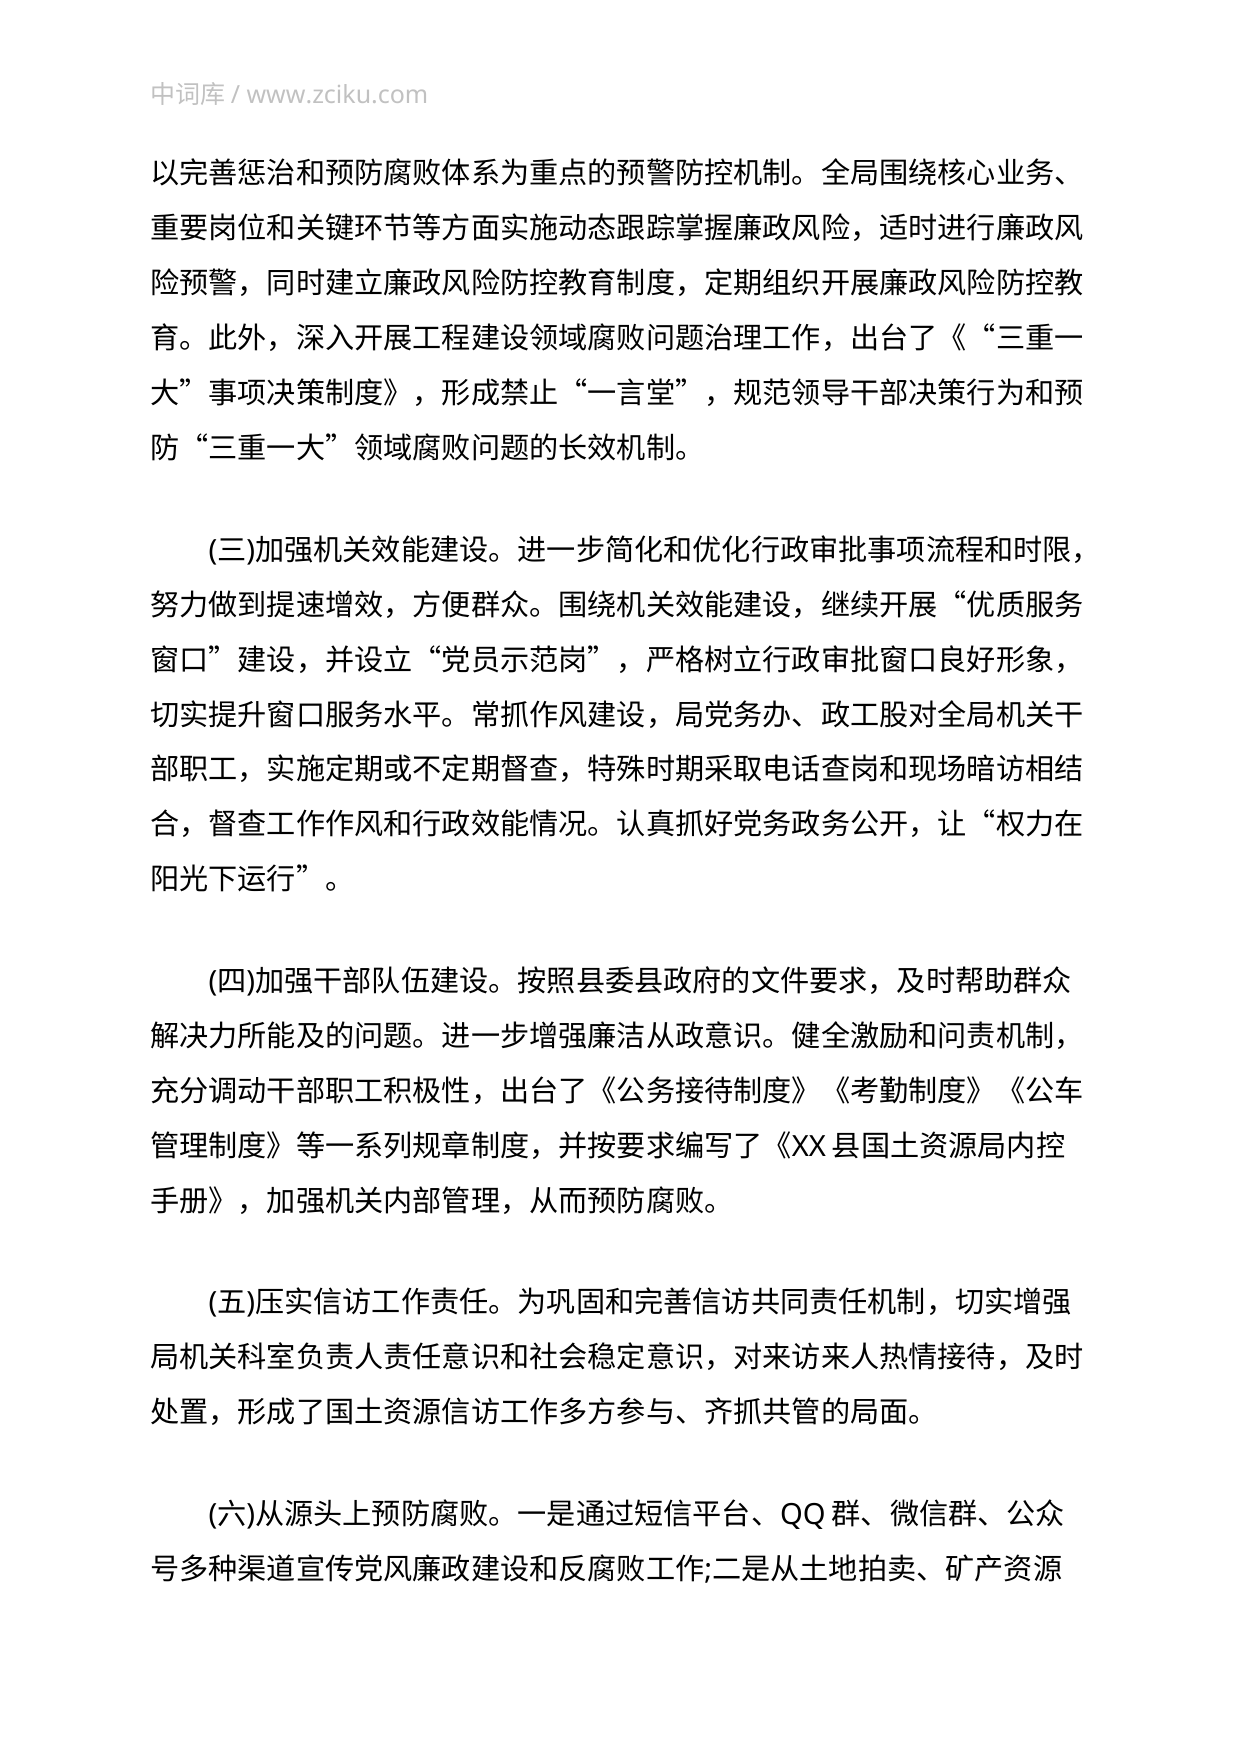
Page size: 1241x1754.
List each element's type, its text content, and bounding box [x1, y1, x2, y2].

text (五)压实信访工作责任。为巩固和完善信访共同责任机制，切实增强局机关科室负责人责任意识和社会稳定意识，对来访来人热情接待，及时处置，形成了国土资源信访工作多方参与、齐抓共管的局面。 [150, 1279, 1090, 1431]
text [150, 1491, 1090, 1588]
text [150, 150, 1090, 467]
text (三)加强机关效能建设。进一步简化和优化行政审批事项流程和时限，努力做到提速增效，方便群众。围绕机关效能建设，继续开展“优质服务窗口”建设，并设立“党员示范岗”，严格树立行政审批窗口良好形象，切实提升窗口服务水平。常抓作风建设，局党务办、政工股对全局机关干部职工，实施定期或不定期督查，特殊时期采取电话查岗和现场暗访相结合，督查工作作风和行政效能情况。认真抓好党务政务公开，让“权力在阳光下运行”。 [150, 526, 1090, 898]
text (四)加强干部队伍建设。按照县委县政府的文件要求，及时帮助群众解决力所能及的问题。进一步增强廉洁从政意识。健全激励和问责机制，充分调动干部职工积极性，出台了《公务接待制度》《考勤制度》《公车管理制度》等一系列规章制度，并按要求编写了《XX县国土资源局内控手册》，加强机关内部管理，从而预防腐败。 [150, 957, 1090, 1219]
